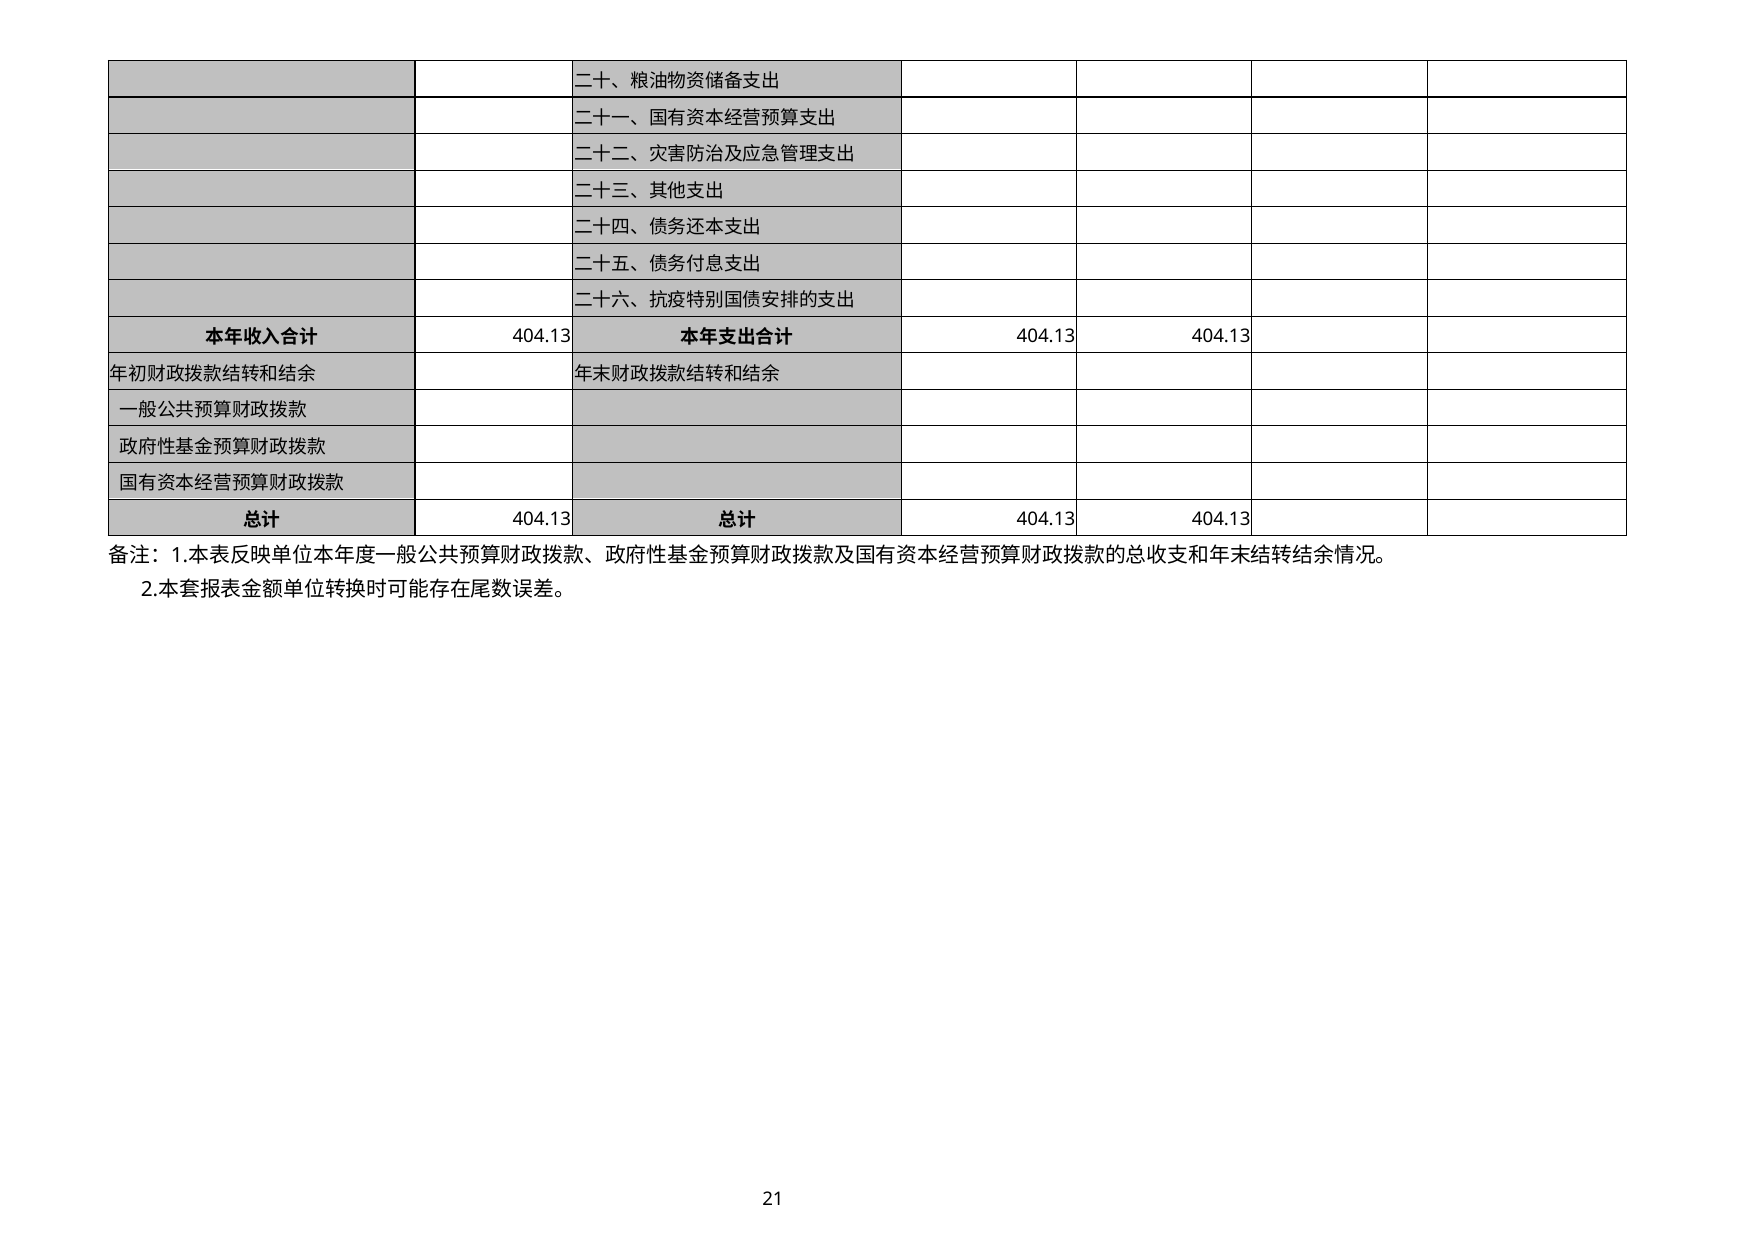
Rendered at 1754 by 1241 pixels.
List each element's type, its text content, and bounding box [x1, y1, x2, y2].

table_cell [109, 171, 414, 206]
table_cell [416, 390, 572, 425]
table_cell 二十六、抗疫特别国债安排的支出 [573, 280, 901, 316]
table_cell [1077, 280, 1251, 316]
table_cell [109, 61, 414, 96]
table_cell [902, 426, 1076, 462]
table_cell [1077, 207, 1251, 243]
table_cell [902, 280, 1076, 316]
table_cell 政府性基金预算财政拨款 [109, 426, 414, 462]
table_cell 404.13 [416, 317, 572, 352]
table_cell [1252, 317, 1427, 352]
table_cell [109, 207, 414, 243]
table_cell [902, 98, 1076, 133]
table_cell 本年收入合计 [109, 317, 414, 352]
table_cell [1428, 317, 1626, 352]
table_cell 年初财政拨款结转和结余 [109, 353, 414, 389]
table_cell [902, 171, 1076, 206]
table_cell 国有资本经营预算财政拨款 [109, 463, 414, 498]
table_cell 总计 [573, 500, 901, 535]
table_cell [416, 61, 572, 96]
table_cell 一般公共预算财政拨款 [109, 390, 414, 425]
table_cell [1252, 61, 1427, 96]
table_cell [1252, 463, 1427, 498]
table_cell 404.13 [416, 500, 572, 535]
table_cell [109, 134, 414, 169]
table_cell [1252, 244, 1427, 279]
table_cell [1428, 98, 1626, 133]
table_cell [1428, 463, 1626, 498]
table_cell [1077, 353, 1251, 389]
table_cell [1077, 463, 1251, 498]
table_cell [573, 426, 901, 462]
table_cell [902, 134, 1076, 169]
table_cell [416, 207, 572, 243]
table_cell 本年支出合计 [573, 317, 901, 352]
table_cell [1252, 390, 1427, 425]
table_cell [1252, 98, 1427, 133]
table_cell [1428, 390, 1626, 425]
table_cell 二十、粮油物资储备支出 [573, 61, 901, 96]
table_cell [1252, 171, 1427, 206]
table_cell [1252, 426, 1427, 462]
table_cell [416, 280, 572, 316]
table_cell [416, 353, 572, 389]
table_cell [1077, 390, 1251, 425]
table_cell [902, 207, 1076, 243]
table_cell [1428, 207, 1626, 243]
table_cell [416, 134, 572, 169]
table_cell [109, 244, 414, 279]
table_cell 二十三、其他支出 [573, 171, 901, 206]
table_cell [1428, 134, 1626, 169]
table_cell [1077, 244, 1251, 279]
table_cell [1252, 207, 1427, 243]
table_cell [1077, 98, 1251, 133]
table_cell [1428, 244, 1626, 279]
text 备注：1.本表反映单位本年度一般公共预算财政拨款、政府性基金预算财政拨款及国有资本经营预算财政拨款的总收支和年末结转结余情况。 2.本套报表金额单位转换时可能存在尾数误差。 [108, 536, 1707, 706]
table_cell 404.13 [1077, 317, 1251, 352]
table_cell 404.13 [902, 317, 1076, 352]
table_cell [1077, 171, 1251, 206]
table_cell 二十一、国有资本经营预算支出 [573, 98, 901, 133]
table_cell [1077, 61, 1251, 96]
table_cell [1428, 426, 1626, 462]
table_cell 404.13 [902, 500, 1076, 535]
table_cell [1428, 280, 1626, 316]
table_cell [416, 463, 572, 498]
table_cell [573, 463, 901, 498]
table_cell [902, 463, 1076, 498]
table_cell [1428, 500, 1626, 535]
table_cell [1428, 61, 1626, 96]
table_cell [1252, 500, 1427, 535]
table_cell [1428, 353, 1626, 389]
table_cell 年末财政拨款结转和结余 [573, 353, 901, 389]
table_cell [573, 390, 901, 425]
table_cell [109, 98, 414, 133]
table_cell [109, 280, 414, 316]
table_cell [1252, 134, 1427, 169]
table_cell [416, 426, 572, 462]
table_cell [902, 244, 1076, 279]
table_cell 二十四、债务还本支出 [573, 207, 901, 243]
table_cell 二十五、债务付息支出 [573, 244, 901, 279]
table_cell [902, 353, 1076, 389]
table_cell [902, 61, 1076, 96]
table_cell [416, 98, 572, 133]
table_cell [1428, 171, 1626, 206]
table_cell [416, 244, 572, 279]
table_cell 总计 [109, 500, 414, 535]
table_cell [416, 171, 572, 206]
table_cell [1252, 353, 1427, 389]
table_cell [1077, 134, 1251, 169]
table_cell 404.13 [1077, 500, 1251, 535]
table_cell [1252, 280, 1427, 316]
table_cell [1077, 426, 1251, 462]
table_cell 二十二、灾害防治及应急管理支出 [573, 134, 901, 169]
table_cell [902, 390, 1076, 425]
